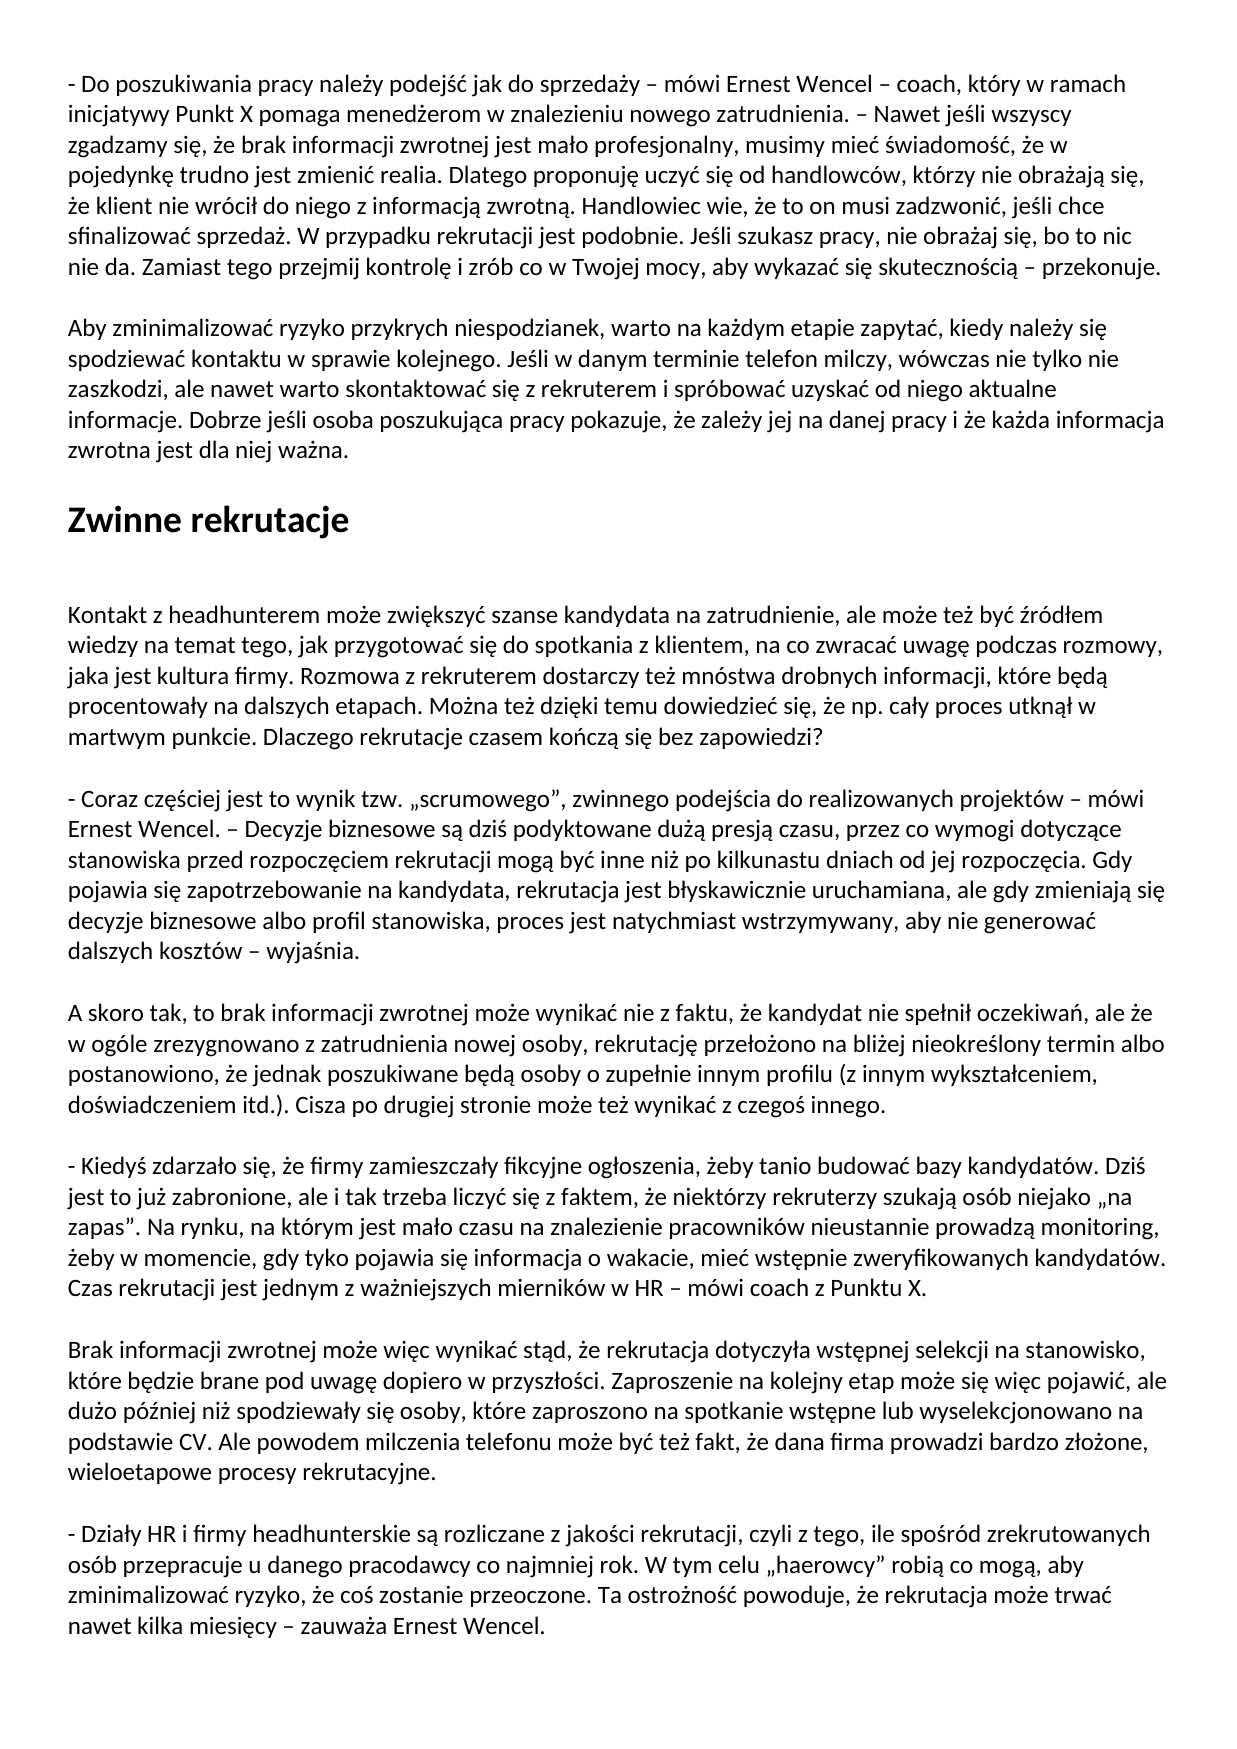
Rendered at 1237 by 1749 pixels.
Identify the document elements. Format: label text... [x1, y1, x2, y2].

text - Kiedyś zdarzało się, że firmy zamieszczały fikcyjne ogłoszenia, żeby tanio budować bazy kandydatów. Dziś jest to już zabronione, ale i tak trzeba liczyć się z faktem, że niektórzy rekruterzy szukają osób niejako „na zapas”. Na rynku, na którym jest mało czasu na znalezienie pracowników nieustannie prowadzą monitoring, żeby w momencie, gdy tyko pojawia się informacja o wakacie, mieć wstępnie zweryfikowanych kandydatów. Czas rekrutacji jest jednym z ważniejszych mierników w HR – mówi coach z Punktu X. [68, 1151, 1169, 1303]
text A skoro tak, to brak informacji zwrotnej może wynikać nie z faktu, że kandydat nie spełnił oczekiwań, ale że w ogóle zrezygnowano z zatrudnienia nowej osoby, rekrutację przełożono na bliżej nieokreślony termin albo postanowiono, że jednak poszukiwane będą osoby o zupełnie innym profilu (z innym wykształceniem, doświadczeniem itd.). Cisza po drugiej stronie może też wynikać z czegoś innego. [68, 997, 1169, 1119]
text - Coraz częściej jest to wynik tzw. „scrumowego”, zwinnego podejścia do realizowanych projektów – mówi Ernest Wencel. – Decyzje biznesowe są dziś podyktowane dużą presją czasu, przez co wymogi dotyczące stanowiska przed rozpoczęciem rekrutacji mogą być inne niż po kilkunastu dniach od jej rozpoczęcia. Gdy pojawia się zapotrzebowanie na kandydata, rekrutacja jest błyskawicznie uruchamiana, ale gdy zmieniają się decyzje biznesowe albo profil stanowiska, proces jest natychmiast wstrzymywany, aby nie generować dalszych kosztów – wyjaśnia. [68, 783, 1169, 966]
text - Do poszukiwania pracy należy podejść jak do sprzedaży – mówi Ernest Wencel – coach, który w ramach inicjatywy Punkt X pomaga menedżerom w znalezieniu nowego zatrudnienia. – Nawet jeśli wszyscy zgadzamy się, że brak informacji zwrotnej jest mało profesjonalny, musimy mieć świadomość, że w pojedynkę trudno jest zmienić realia. Dlatego proponuję uczyć się od handlowców, którzy nie obrażają się, że klient nie wrócił do niego z informacją zwrotną. Handlowiec wie, że to on musi zadzwonić, jeśli chce sfinalizować sprzedaż. W przypadku rekrutacji jest podobnie. Jeśli szukasz pracy, nie obrażaj się, bo to nic nie da. Zamiast tego przejmij kontrolę i zrób co w Twojej mocy, aby wykazać się skutecznością – przekonuje. [68, 68, 1169, 281]
text Kontakt z headhunterem może zwiększyć szanse kandydata na zatrudnienie, ale może też być źródłem wiedzy na temat tego, jak przygotować się do spotkania z klientem, na co zwracać uwagę podczas rozmowy, jaka jest kultura firmy. Rozmowa z rekruterem dostarczy też mnóstwa drobnych informacji, które będą procentowały na dalszych etapach. Można też dzięki temu dowiedzieć się, że np. cały proces utknął w martwym punkcie. Dlaczego rekrutacje czasem kończą się bez zapowiedzi? [68, 599, 1169, 752]
text Aby zminimalizować ryzyko przykrych niespodzianek, warto na każdym etapie zapytać, kiedy należy się spodziewać kontaktu w sprawie kolejnego. Jeśli w danym terminie telefon milczy, wówczas nie tylko nie zaszkodzi, ale nawet warto skontaktować się z rekruterem i spróbować uzyskać od niego aktualne informacje. Dobrze jeśli osoba poszukująca pracy pokazuje, że zależy jej na danej pracy i że każda informacja zwrotna jest dla niej ważna. [68, 313, 1169, 465]
text Brak informacji zwrotnej może więc wynikać stąd, że rekrutacja dotyczyła wstępnej selekcji na stanowisko, które będzie brane pod uwagę dopiero w przyszłości. Zaproszenie na kolejny etap może się więc pojawić, ale dużo później niż spodziewały się osoby, które zaproszono na spotkanie wstępne lub wyselekcjonowano na podstawie CV. Ale powodem milczenia telefonu może być też fakt, że dana firma prowadzi bardzo złożone, wieloetapowe procesy rekrutacyjne. [68, 1334, 1169, 1487]
text Zwinne rekrutacje [68, 496, 1169, 542]
text - Działy HR i firmy headhunterskie są rozliczane z jakości rekrutacji, czyli z tego, ile spośród zrekrutowanych osób przepracuje u danego pracodawcy co najmniej rok. W tym celu „haerowcy” robią co mogą, aby zminimalizować ryzyko, że coś zostanie przeoczone. Ta ostrożność powoduje, że rekrutacja może trwać nawet kilka miesięcy – zauważa Ernest Wencel. [68, 1518, 1169, 1640]
